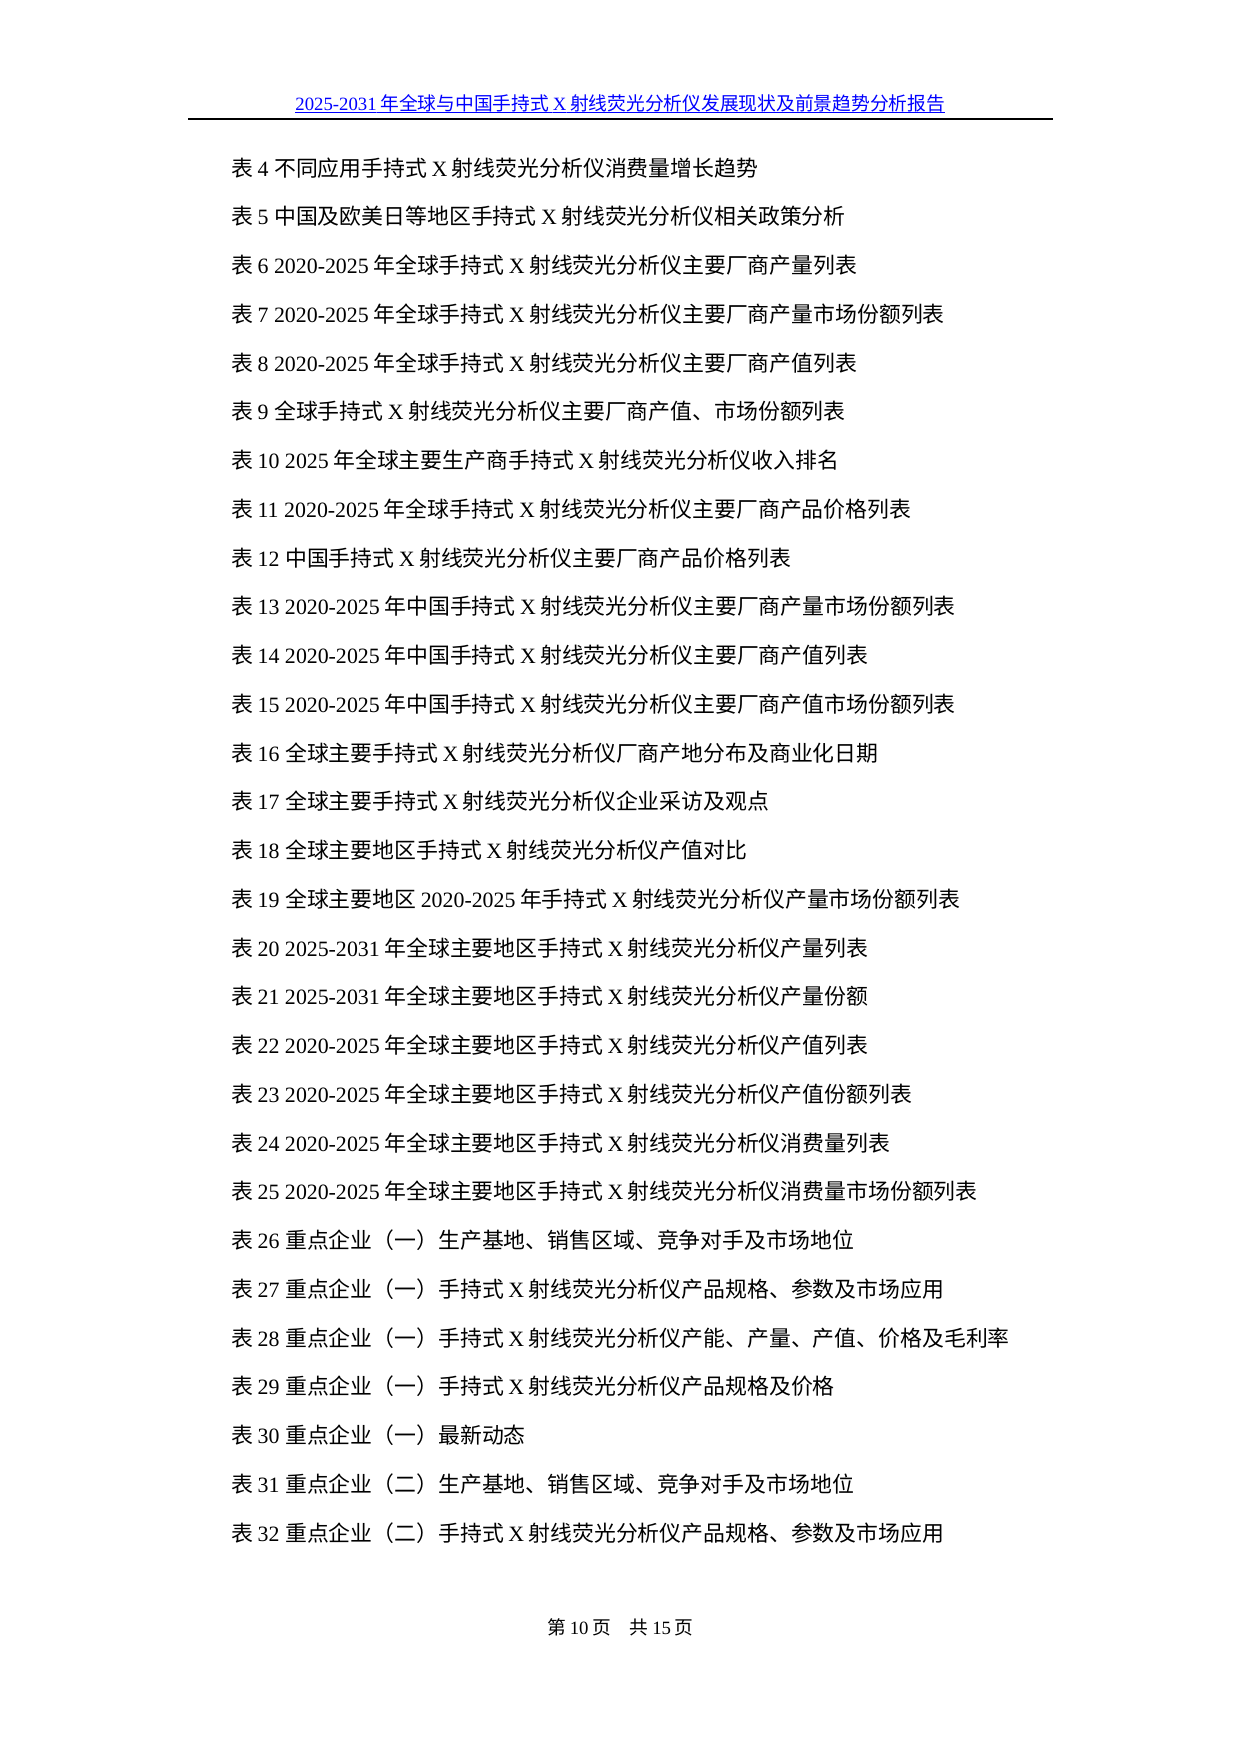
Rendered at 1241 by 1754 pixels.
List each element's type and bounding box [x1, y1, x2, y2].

text [187, 150, 1053, 1548]
